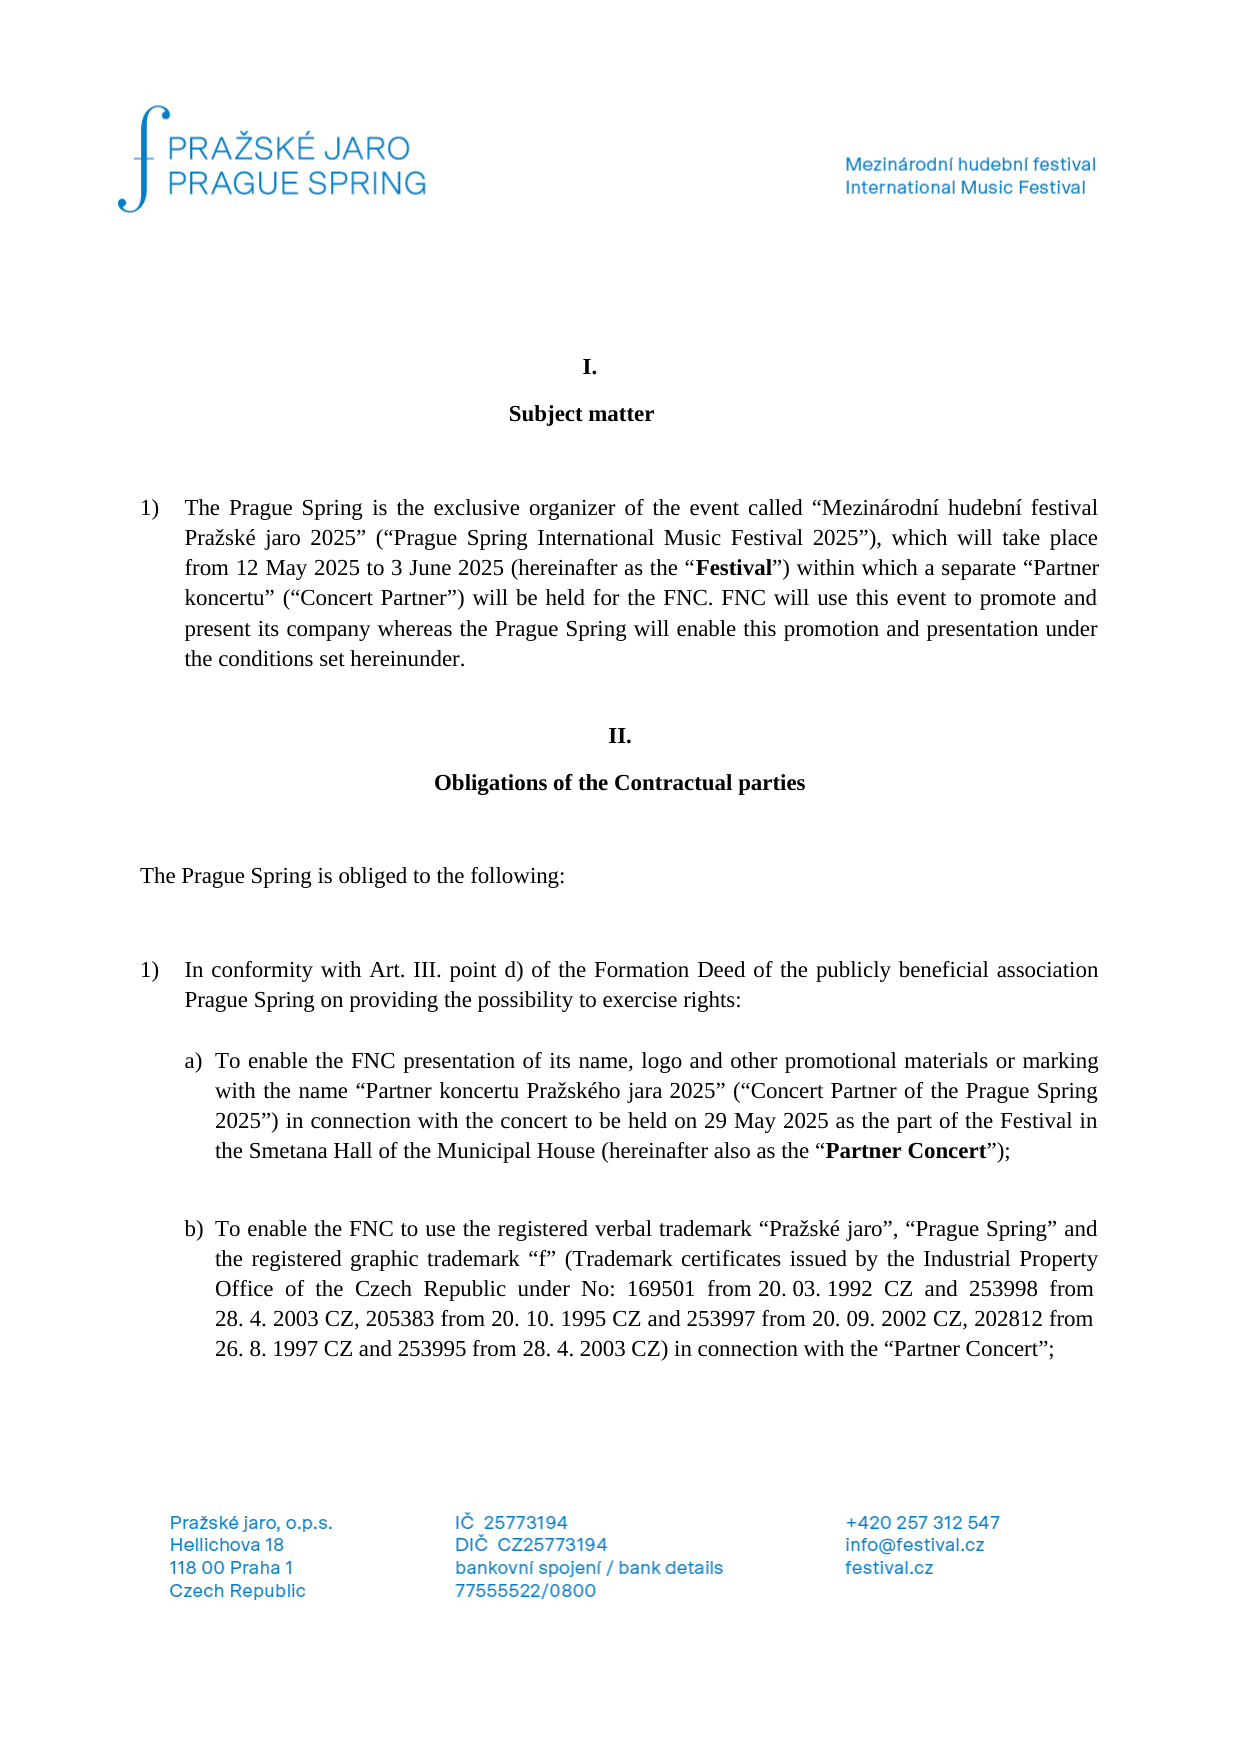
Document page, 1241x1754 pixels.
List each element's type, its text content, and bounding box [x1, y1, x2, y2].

text Obligations of the Contractual parties [140, 769, 1100, 795]
list The Prague Spring is the exclusive organizer of the event called “Mezinárodní hudební festival Pražské jaro 2025” (“Prague Spring International Music Festival 2025”), which will take place from 12 May 2025 to 3 June 2025 (hereinafter as the “Festival”) within which a separate “Partner koncertu” (“Concert Partner”) will be held for the FNC. FNC will use this event to promote and present its company whereas the Prague Spring will enable this promotion and presentation under the conditions set hereinunder. [140, 494, 1100, 671]
list To enable the FNC to use the registered verbal trademark “Pražské jaro”, “Prague Spring” and the registered graphic trademark “f” (Trademark certificates issued by the Industrial Property Office of the Czech Republic under No: 169501 from 20. 03. 1992 CZ and 253998 from 28. 4. 2003 CZ, 205383 from 20. 10. 1995 CZ and 253997 from 20. 09. 2002 CZ, 202812 from 26. 8. 1997 CZ and 253995 from 28. 4. 2003 CZ) in connection with the “Partner Concert”; [184, 1214, 1100, 1362]
text I. [509, 353, 1100, 379]
text The Prague Spring is obliged to the following: [140, 862, 1100, 889]
picture [0, 0, 1241, 278]
list To enable the FNC presentation of its name, logo and other promotional materials or marking with the name “Partner koncertu Pražského jara 2025” (“Concert Partner of the Prague Spring 2025”) in connection with the concert to be held on 29 May 2025 as the part of the Festival in the Smetana Hall of the Municipal House (hereinafter also as the “Partner Concert”); [184, 1047, 1100, 1164]
text II. [140, 722, 1100, 748]
list In conformity with Art. III. point d) of the Formation Deed of the publicly beneficial association Prague Spring on providing the possibility to exercise rights: [140, 956, 1100, 1013]
text Subject matter [435, 400, 1100, 426]
picture [0, 1476, 1241, 1754]
